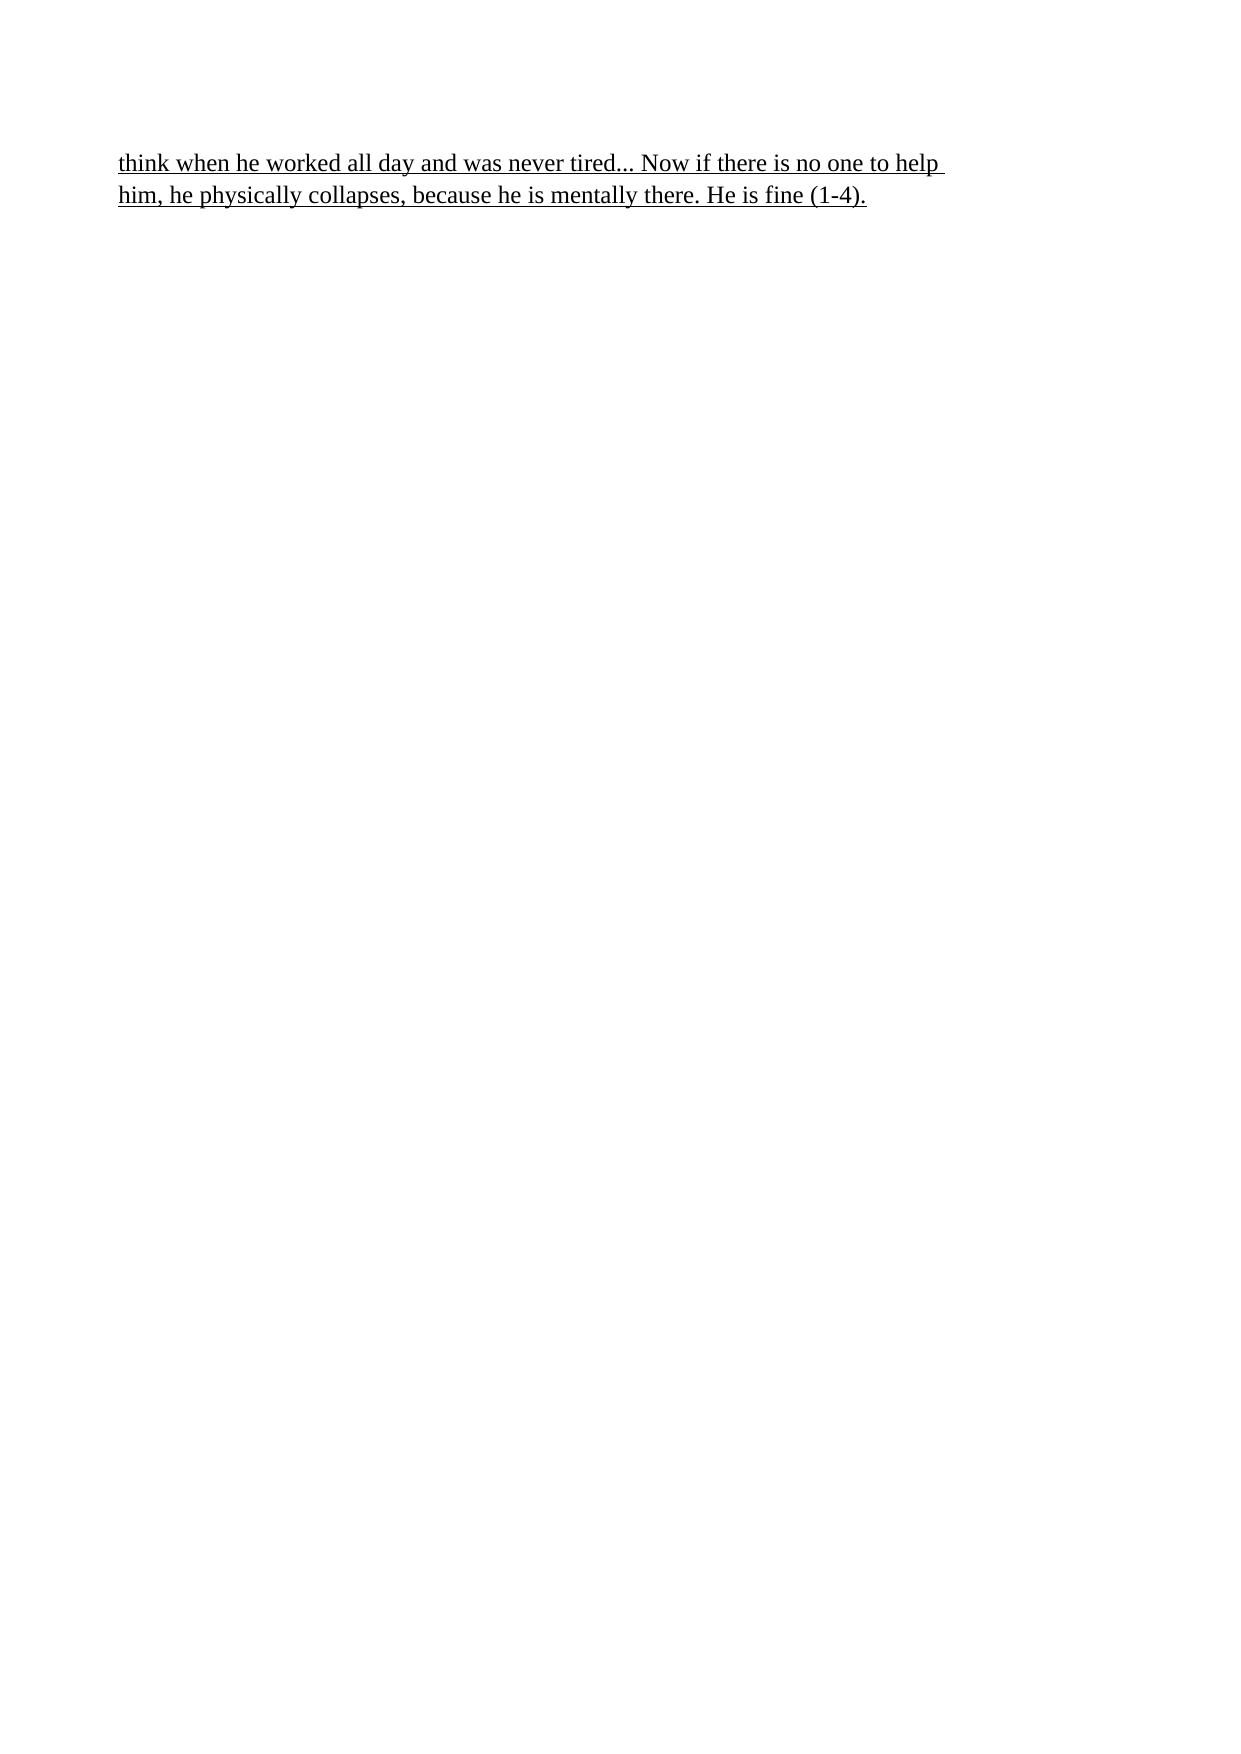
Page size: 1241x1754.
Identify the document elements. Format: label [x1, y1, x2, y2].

text [118, 148, 960, 209]
